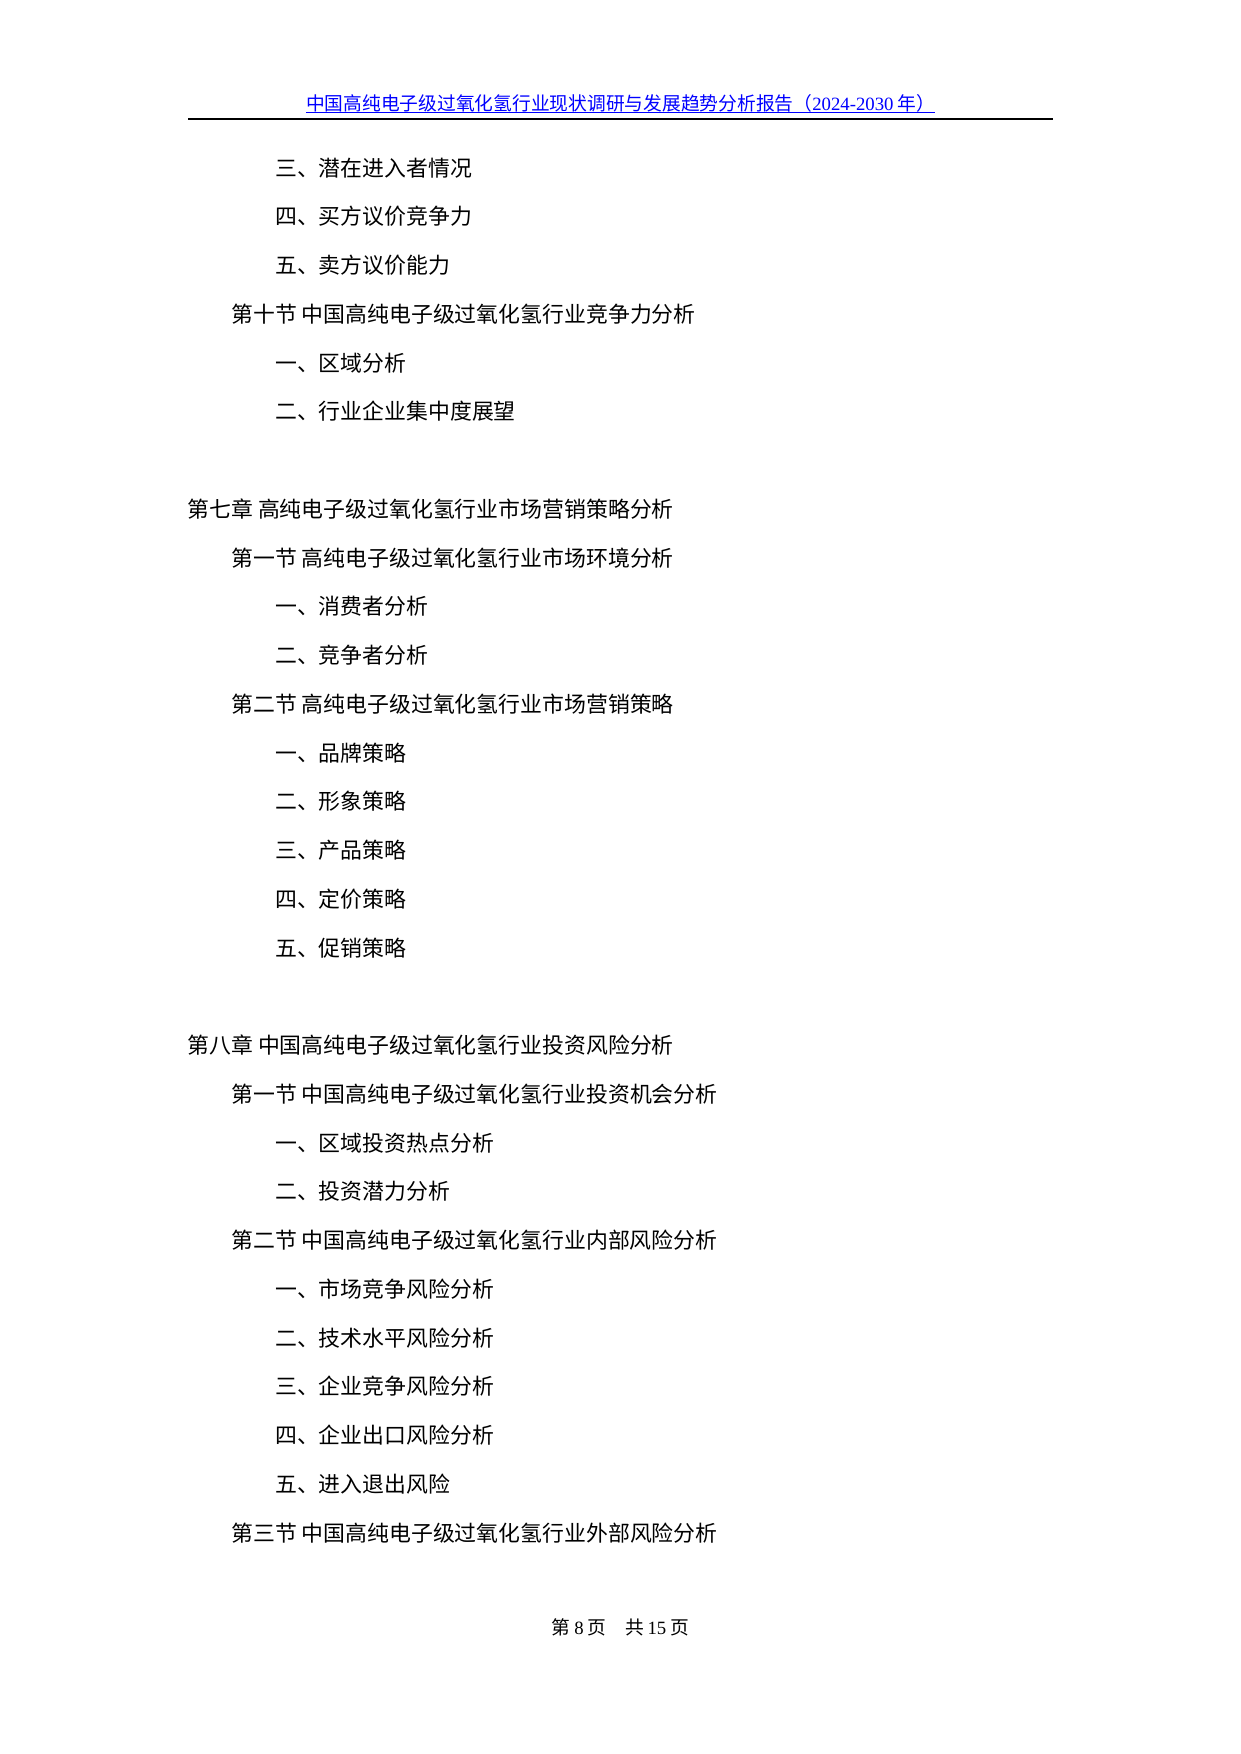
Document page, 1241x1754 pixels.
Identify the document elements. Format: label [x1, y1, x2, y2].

text [187, 150, 1053, 1548]
